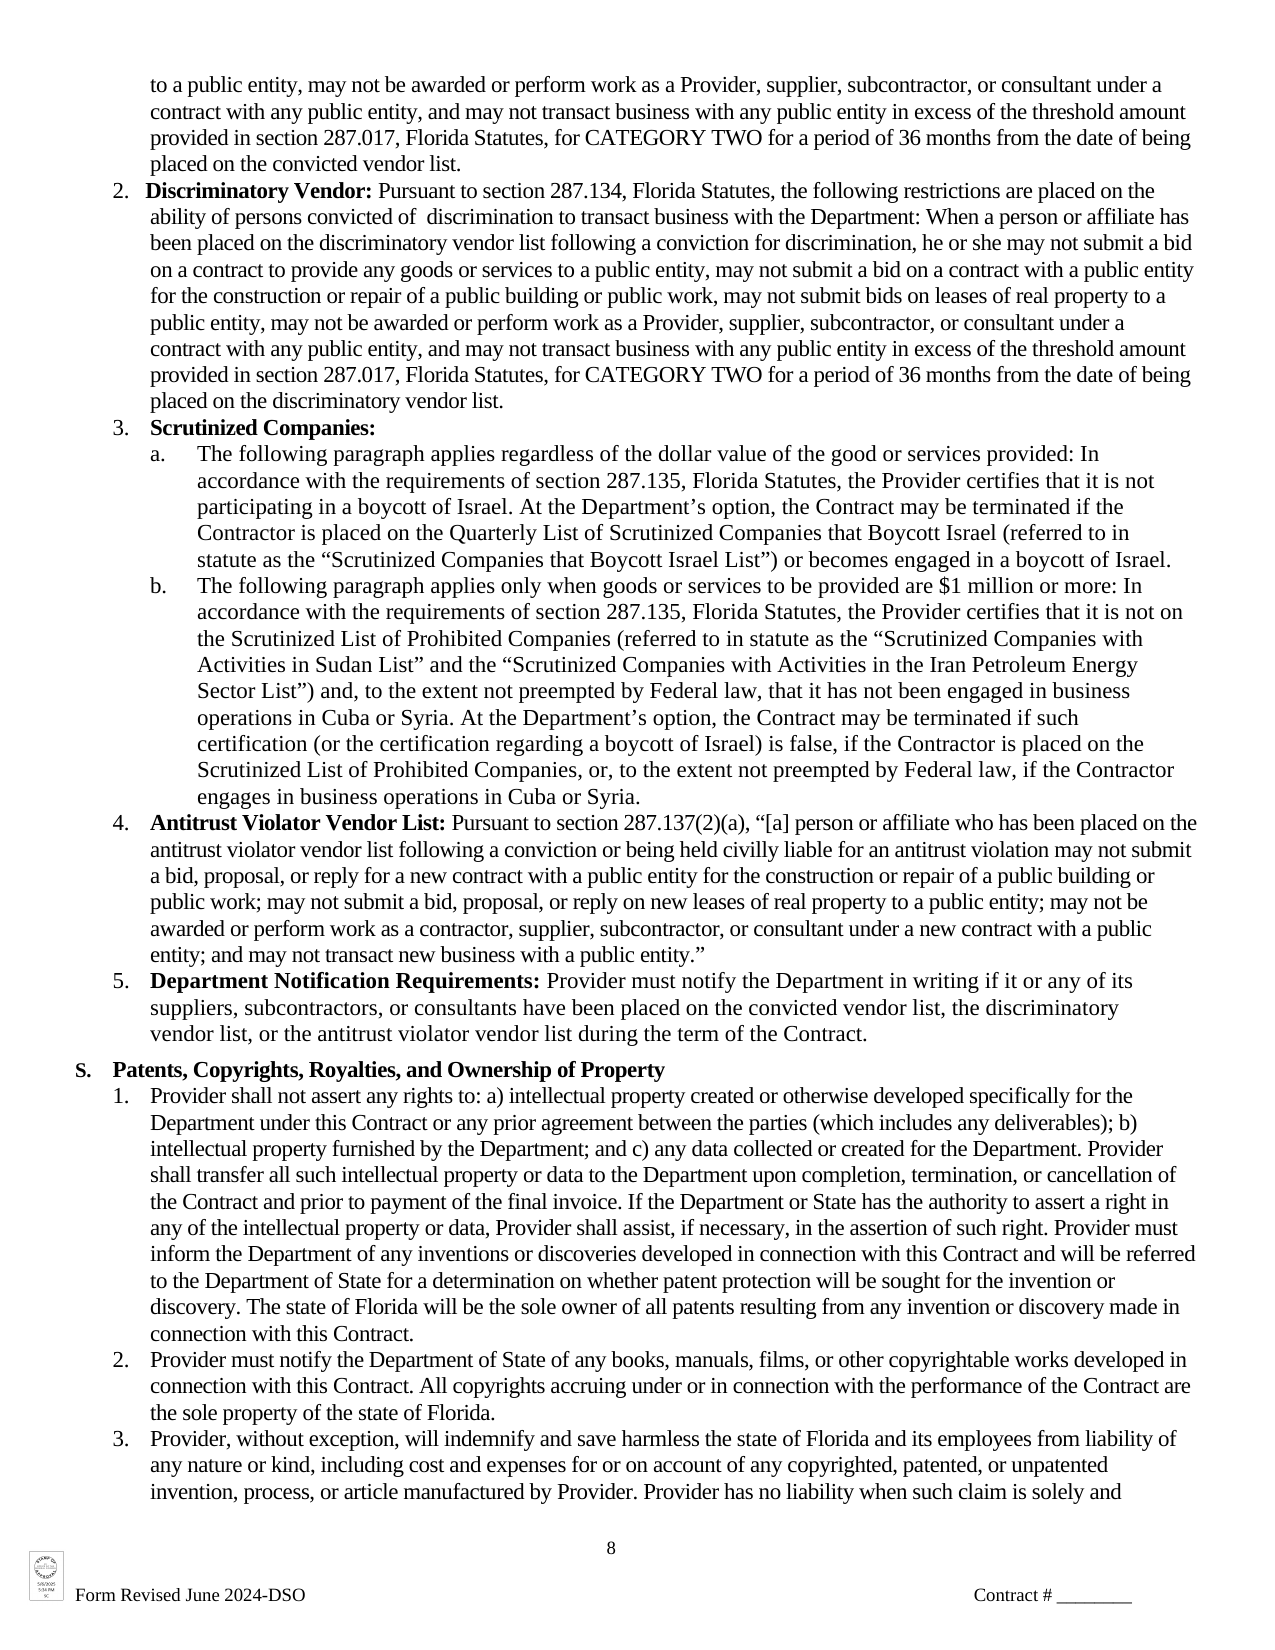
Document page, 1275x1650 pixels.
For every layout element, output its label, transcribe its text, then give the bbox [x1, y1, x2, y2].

list The following paragraph applies regardless of the dollar value of the good or services provided: In accordance with the requirements of section 287.135, Florida Statutes, the Provider certifies that it is not participating in a boycott of Israel. At the Department’s option, the Contract may be terminated if the Contractor is placed on the Quarterly List of Scrutinized Companies that Boycott Israel (referred to in statute as the “Scrutinized Companies that Boycott Israel List”) or becomes engaged in a boycott of Israel. [150, 440, 1189, 572]
picture [27, 1549, 67, 1605]
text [112, 71, 1200, 177]
subtitle S. Patents, Copyrights, Royalties, and Ownership of Property [75, 1056, 1200, 1082]
list Provider shall not assert any rights to: a) intellectual property created or otherwise developed specifically for the Department under this Contract or any prior agreement between the parties (which includes any deliverables); b) intellectual property furnished by the Department; and c) any data collected or created for the Department. Provider shall transfer all such intellectual property or data to the Department upon completion, termination, or cancellation of the Contract and prior to payment of the final invoice. If the Department or State has the authority to assert a right in any of the intellectual property or data, Provider shall assist, if necessary, in the assertion of such right. Provider must inform the Department of any inventions or discoveries developed in connection with this Contract and will be referred to the Department of State for a determination on whether patent protection will be sought for the invention or discovery. The state of Florida will be the sole owner of all patents resulting from any invention or discovery made in connection with this Contract. [112, 1082, 1200, 1346]
list Provider must notify the Department of State of any books, manuals, films, or other copyrightable works developed in connection with this Contract. All copyrights accruing under or in connection with the performance of the Contract are the sole property of the state of Florida. [112, 1346, 1200, 1425]
subtitle Antitrust Violator Vendor List: Pursuant to section 287.137(2)(a), “[a] person or affiliate who has been placed on the antitrust violator vendor list following a conviction or being held civilly liable for an antitrust violation may not submit a bid, proposal, or reply for a new contract with a public entity for the construction or repair of a public building or public work; may not submit a bid, proposal, or reply on new leases of real property to a public entity; may not be awarded or perform work as a contractor, supplier, subcontractor, or consultant under a new contract with a public entity; and may not transact new business with a public entity.” [112, 809, 1200, 967]
list The following paragraph applies only when goods or services to be provided are $1 million or more: In accordance with the requirements of section 287.135, Florida Statutes, the Provider certifies that it is not on the Scrutinized List of Prohibited Companies (referred to in statute as the “Scrutinized Companies with Activities in Sudan List” and the “Scrutinized Companies with Activities in the Iran Petroleum Energy Sector List”) and, to the extent not preempted by Federal law, that it has not been engaged in business operations in Cuba or Syria. At the Department’s option, the Contract may be terminated if such certification (or the certification regarding a boycott of Israel) is false, if the Contractor is placed on the Scrutinized List of Prohibited Companies, or, to the extent not preempted by Federal law, if the Contractor engages in business operations in Cuba or Syria. [150, 572, 1188, 809]
text 2. Discriminatory Vendor: Pursuant to section 287.134, Florida Statutes, the following restrictions are placed on the ability of persons convicted of discrimination to transact business with the Department: When a person or affiliate has been placed on the discriminatory vendor list following a conviction for discrimination, he or she may not submit a bid on a contract to provide any goods or services to a public entity, may not submit a bid on a contract with a public entity for the construction or repair of a public building or public work, may not submit bids on leases of real property to a public entity, may not be awarded or perform work as a Provider, supplier, subcontractor, or consultant under a contract with any public entity, and may not transact business with any public entity in excess of the threshold amount provided in section 287.017, Florida Statutes, for CATEGORY TWO for a period of 36 months from the date of being placed on the discriminatory vendor list. [112, 177, 1200, 414]
list Department Notification Requirements: Provider must notify the Department in writing if it or any of its suppliers, subcontractors, or consultants have been placed on the convicted vendor list, the discriminatory vendor list, or the antitrust violator vendor list during the term of the Contract. [112, 967, 1188, 1046]
text 3. Scrutinized Companies: [112, 414, 1200, 440]
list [112, 1425, 1200, 1504]
